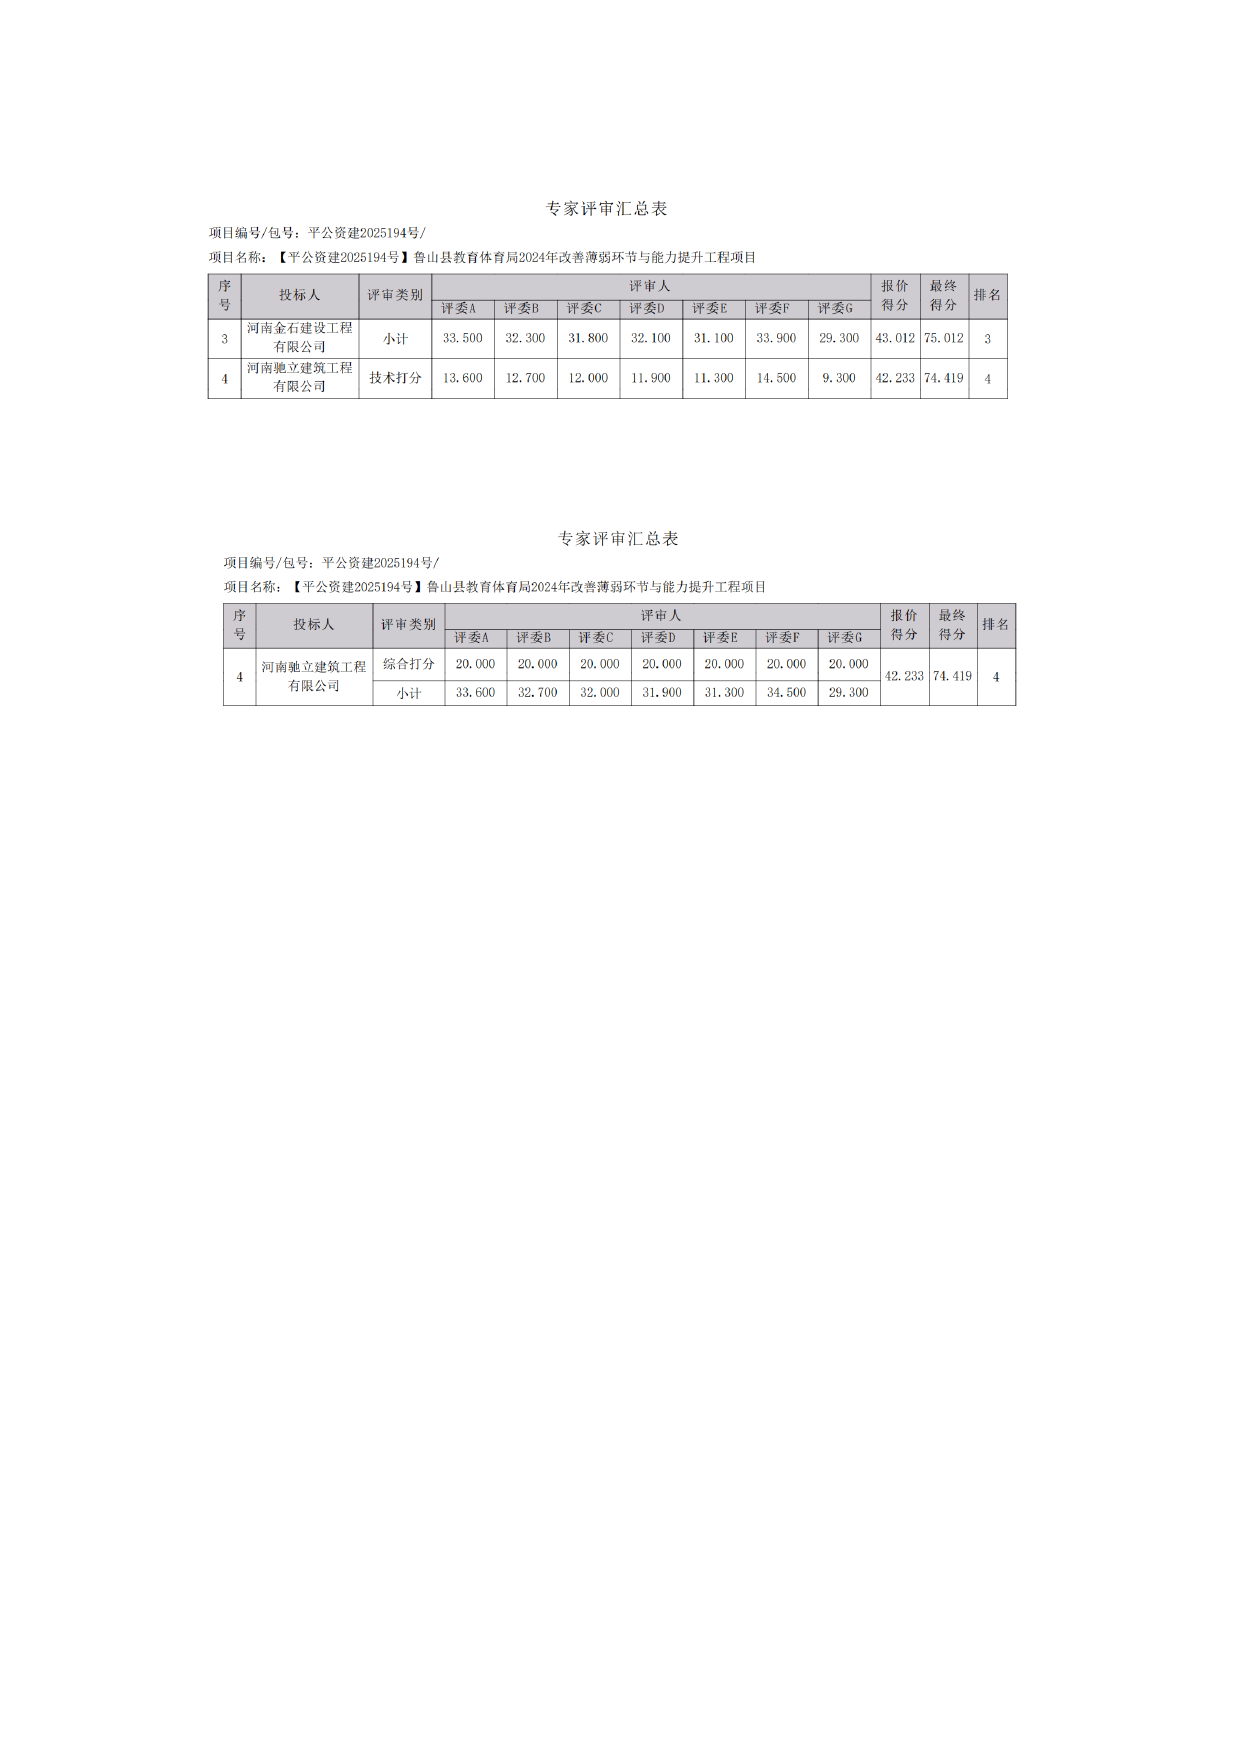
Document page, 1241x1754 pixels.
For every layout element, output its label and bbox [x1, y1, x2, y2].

picture [187, 487, 1051, 713]
picture [187, 162, 1052, 466]
